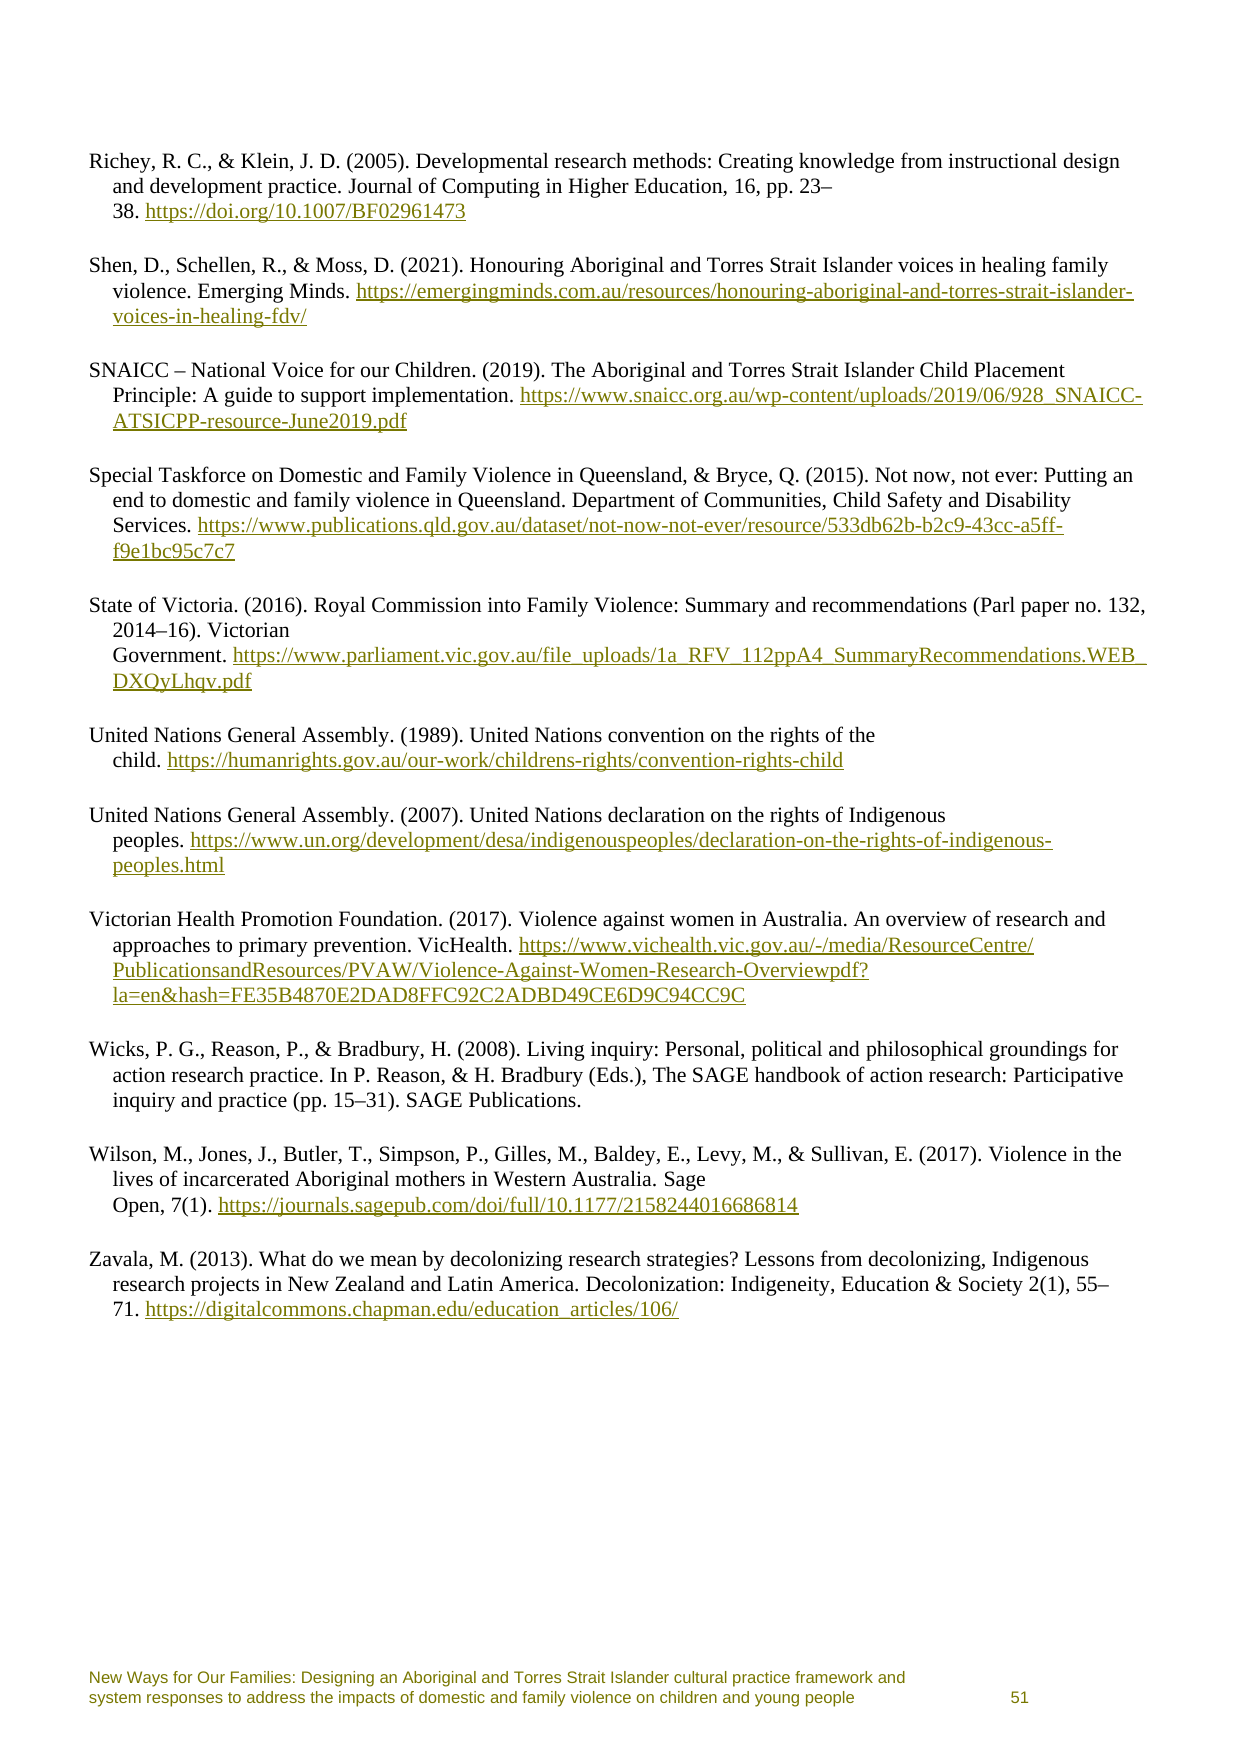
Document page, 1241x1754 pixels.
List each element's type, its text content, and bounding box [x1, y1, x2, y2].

text United Nations General Assembly. (1989). United Nations convention on the rights of the child. https://humanrights.gov.au/our-work/childrens-rights/convention-rights-child [89, 722, 1152, 772]
text Shen, D., Schellen, R., & Moss, D. (2021). Honouring Aboriginal and Torres Strait Islander voices in healing family violence. Emerging Minds. https://emergingminds.com.au/resources/honouring-aboriginal-and-torres-strait-islander-voices-in-healing-fdv/ [89, 252, 1152, 328]
text Special Taskforce on Domestic and Family Violence in Queensland, & Bryce, Q. (2015). Not now, not ever: Putting an end to domestic and family violence in Queensland. Department of Communities, Child Safety and Disability Services. https://www.publications.qld.gov.au/dataset/not-now-not-ever/resource/533db62b-b2c9-43cc-a5ff-f9e1bc95c7c7 [89, 462, 1152, 563]
text United Nations General Assembly. (2007). United Nations declaration on the rights of Indigenous peoples. https://www.un.org/development/desa/indigenouspeoples/declaration-on-the-rights-of-indigenous-peoples.html [89, 802, 1152, 877]
text Zavala, M. (2013). What do we mean by decolonizing research strategies? Lessons from decolonizing, Indigenous research projects in New Zealand and Latin America. Decolonization: Indigeneity, Education & Society 2(1), 55–71. https://digitalcommons.chapman.edu/education_articles/106/ [89, 1246, 1152, 1322]
text State of Victoria. (2016). Royal Commission into Family Violence: Summary and recommendations (Parl paper no. 132, 2014–16). Victorian Government. https://www.parliament.vic.gov.au/file_uploads/1a_RFV_112ppA4_SummaryRecommendations.WEB_DXQyLhqv.pdf [89, 592, 1152, 693]
text Victorian Health Promotion Foundation. (2017). Violence against women in Australia. An overview of research and approaches to primary prevention. VicHealth. https://www.vichealth.vic.gov.au/-/media/ResourceCentre/PublicationsandResources/PVAW/Violence-Against-Women-Research-Overviewpdf?la=en&hash=FE35B4870E2DAD8FFC92C2ADBD49CE6D9C94CC9C [89, 906, 1152, 1007]
text SNAICC – National Voice for our Children. (2019). The Aboriginal and Torres Strait Islander Child Placement Principle: A guide to support implementation. https://www.snaicc.org.au/wp-content/uploads/2019/06/928_SNAICC-ATSICPP-resource-June2019.pdf [89, 357, 1152, 433]
text Wilson, M., Jones, J., Butler, T., Simpson, P., Gilles, M., Baldey, E., Levy, M., & Sullivan, E. (2017). Violence in the lives of incarcerated Aboriginal mothers in Western Australia. Sage Open, 7(1). https://journals.sagepub.com/doi/full/10.1177/2158244016686814 [89, 1141, 1152, 1217]
text Wicks, P. G., Reason, P., & Bradbury, H. (2008). Living inquiry: Personal, political and philosophical groundings for action research practice. In P. Reason, & H. Bradbury (Eds.), The SAGE handbook of action research: Participative inquiry and practice (pp. 15–31). SAGE Publications. [89, 1036, 1152, 1112]
text Richey, R. C., & Klein, J. D. (2005). Developmental research methods: Creating knowledge from instructional design and development practice. Journal of Computing in Higher Education, 16, pp. 23–38. https://doi.org/10.1007/BF02961473 [89, 148, 1152, 223]
